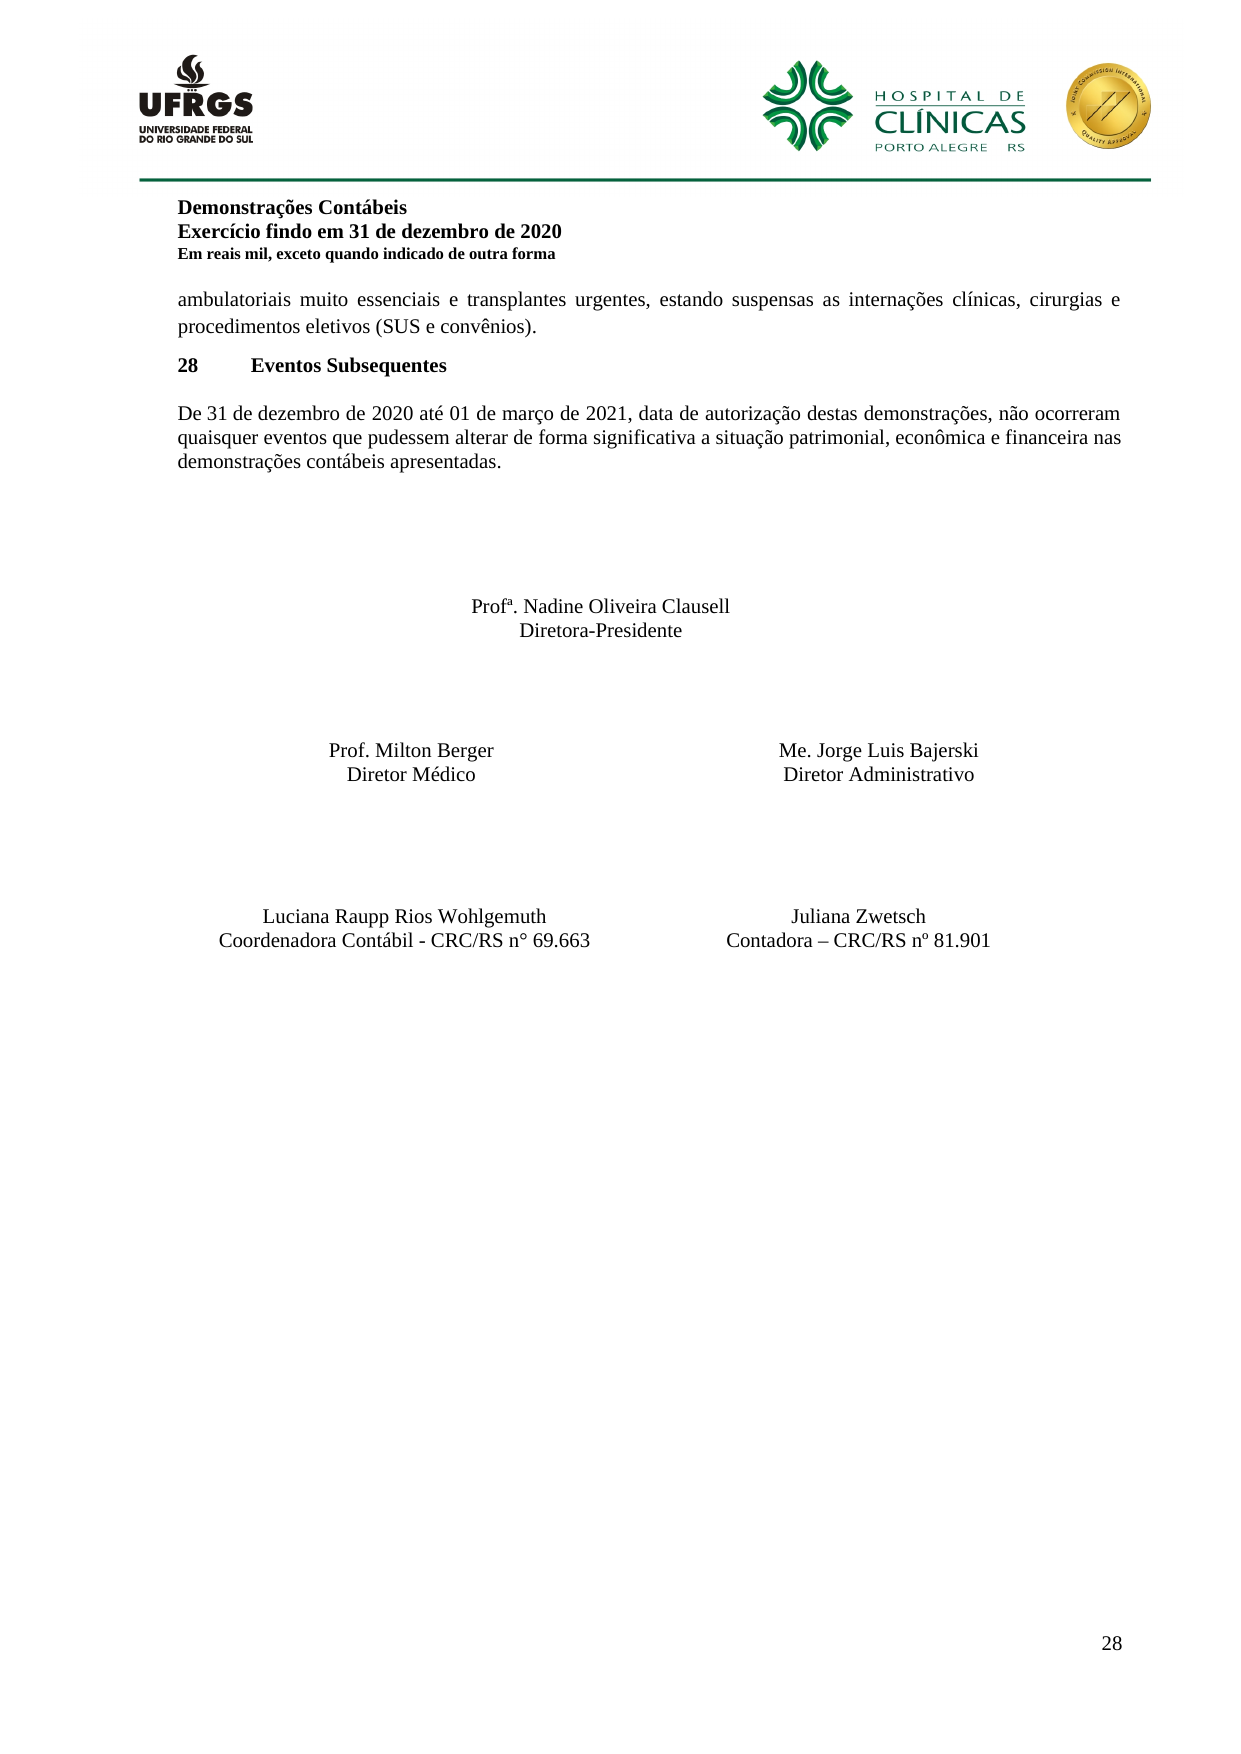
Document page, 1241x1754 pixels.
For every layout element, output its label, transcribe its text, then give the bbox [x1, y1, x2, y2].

text De 31 de dezembro de 2020 até 01 de março de 2021, data de autorização destas demonstrações, não ocorreram quaisquer eventos que pudessem alterar de forma significativa a situação patrimonial, econômica e financeira nas demonstrações contábeis apresentadas. [177, 401, 1122, 473]
picture [77, 18, 1184, 197]
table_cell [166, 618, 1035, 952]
title Eventos Subsequentes [177, 354, 1122, 377]
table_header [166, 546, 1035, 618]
